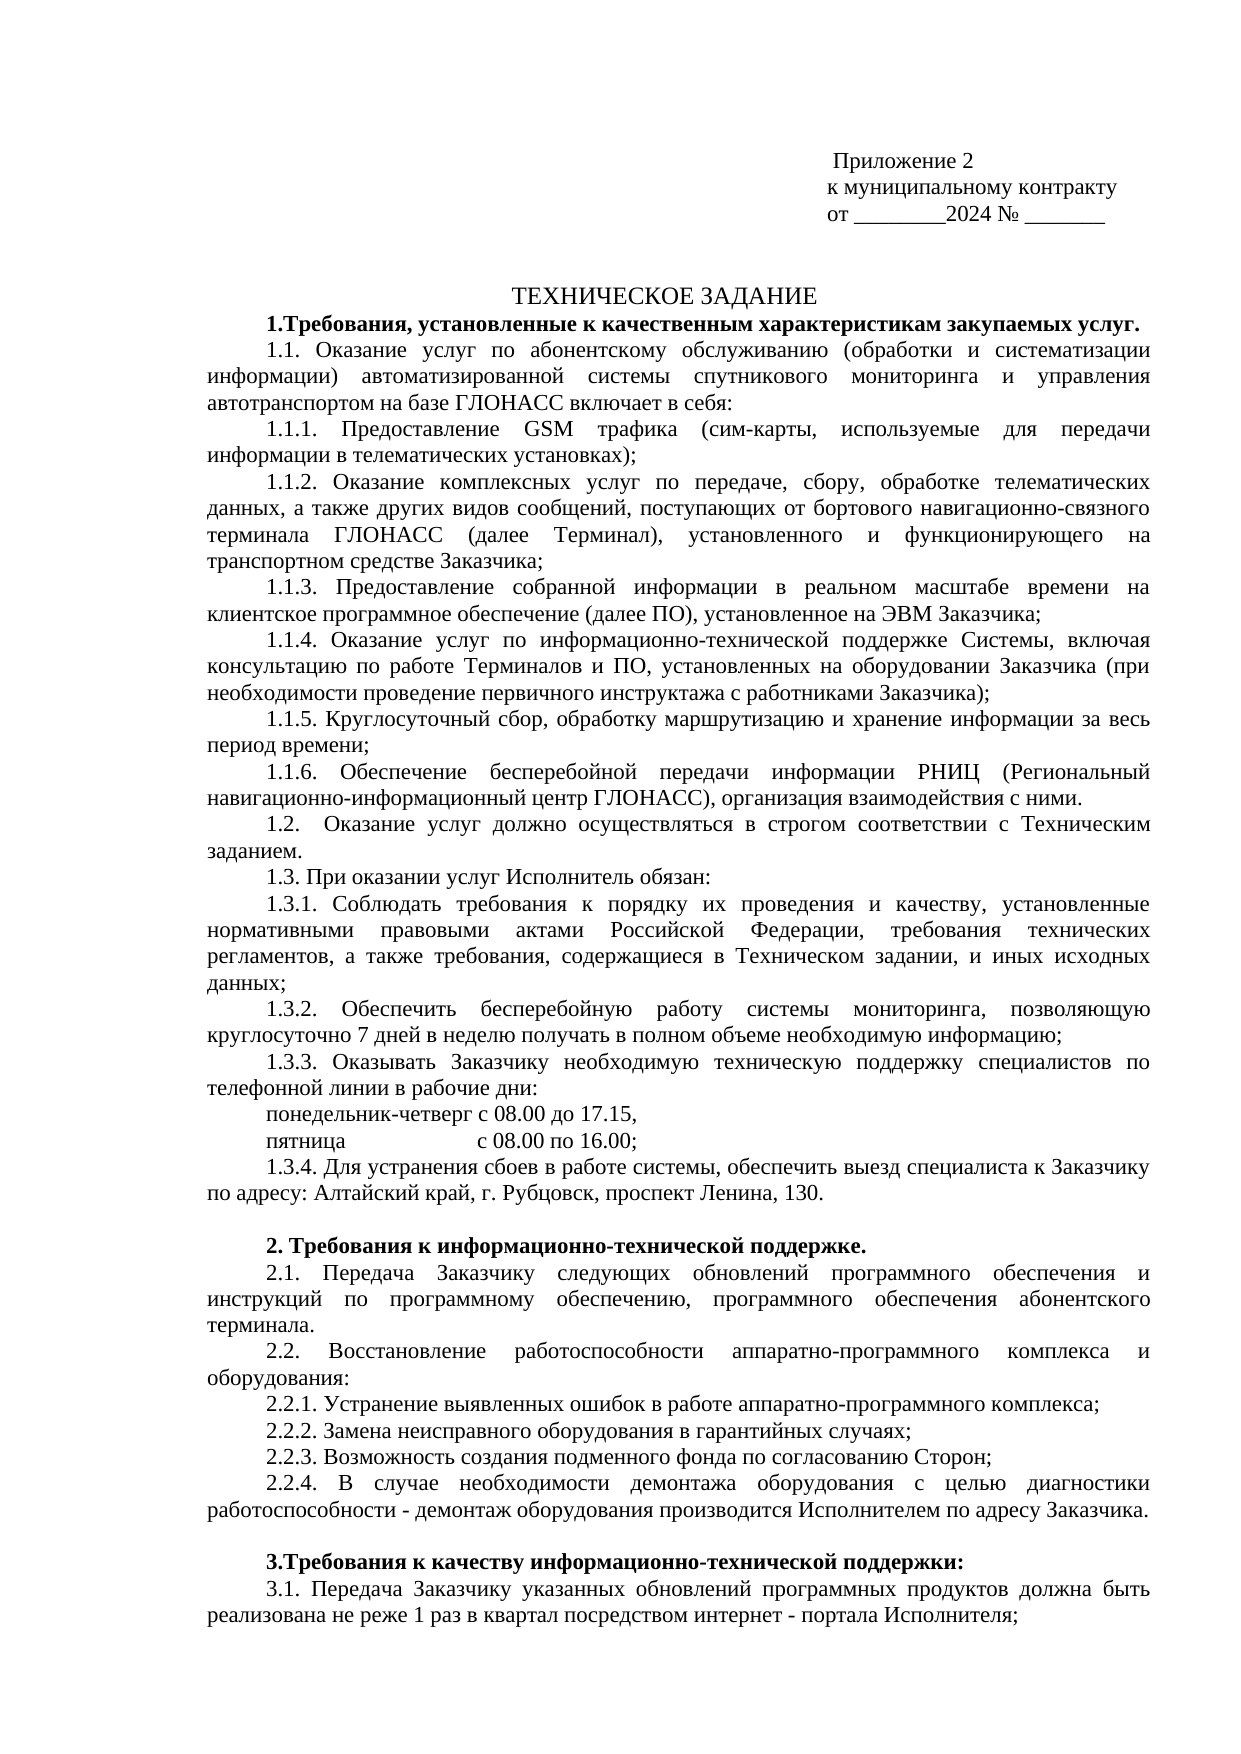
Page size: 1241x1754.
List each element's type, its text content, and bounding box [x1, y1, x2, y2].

text ТЕХНИЧЕСКОЕ ЗАДАНИЕ [177, 281, 1152, 310]
text 2.2.1. Устранение выявленных ошибок в работе аппаратно-программного комплекса; [207, 1390, 1152, 1417]
text 1.1.5. Круглосуточный сбор, обработку маршрутизацию и хранение информации за весь период времени; [207, 705, 1152, 758]
text Приложение 2 [827, 147, 1152, 173]
text понедельник-четверг с 08.00 до 17.15, [207, 1100, 1152, 1127]
text 1.1.2. Оказание комплексных услуг по передаче, сбору, обработке телематических данных, а также других видов сообщений, поступающих от бортового навигационно-связного терминала ГЛОНАСС (далее Терминал), установленного и функционирующего на транспортном средстве Заказчика; [207, 468, 1152, 573]
text к муниципальному контракту [827, 173, 1152, 199]
text 1.1.3. Предоставление собранной информации в реальном масштабе времени на клиентское программное обеспечение (далее ПО), установленное на ЭВМ Заказчика; [207, 573, 1152, 626]
text 2. Требования к информационно-технической поддержке. [207, 1232, 1152, 1258]
text 2.2.3. Возможность создания подменного фонда по согласованию Сторон; [207, 1443, 1152, 1469]
text 2.1. Передача Заказчику следующих обновлений программного обеспечения и инструкций по программному обеспечению, программного обеспечения абонентского терминала. [207, 1258, 1152, 1338]
text 2.2.2. Замена неисправного оборудования в гарантийных случаях; [207, 1417, 1152, 1443]
text 1.3. При оказании услуг Исполнитель обязан: [207, 863, 1152, 889]
text 1.3.2. Обеспечить бесперебойную работу системы мониторинга, позволяющую круглосуточно 7 дней в неделю получать в полном объеме необходимую информацию; [207, 995, 1152, 1048]
text 1.1. Оказание услуг по абонентскому обслуживанию (обработки и систематизации информации) автоматизированной системы спутникового мониторинга и управления автотранспортом на базе ГЛОНАСС включает в себя: [207, 336, 1152, 415]
text 1.2. Оказание услуг должно осуществляться в строгом соответствии с Техническим заданием. [207, 811, 1152, 863]
text 1.1.4. Оказание услуг по информационно-технической поддержке Системы, включая консультацию по работе Терминалов и ПО, установленных на оборудовании Заказчика (при необходимости проведение первичного инструктажа с работниками Заказчика); [207, 626, 1152, 705]
text 3.Требования к качеству информационно-технической поддержки: [207, 1548, 1152, 1575]
text 1.3.3. Оказывать Заказчику необходимую техническую поддержку специалистов по телефонной линии в рабочие дни: [207, 1048, 1152, 1100]
text 1.1.1. Предоставление GSM трафика (сим-карты, используемые для передачи информации в телематических установках); [207, 415, 1152, 468]
text 3.1. Передача Заказчику указанных обновлений программных продуктов должна быть реализована не реже 1 раз в квартал посредством интернет - портала Исполнителя; [207, 1575, 1152, 1627]
text 1.3.1. Соблюдать требования к порядку их проведения и качеству, установленные нормативными правовыми актами Российской Федерации, требования технических регламентов, а также требования, содержащиеся в Техническом задании, и иных исходных данных; [207, 889, 1152, 995]
text от ________2024 № _______ [827, 199, 1152, 226]
text 1.3.4. Для устранения сбоев в работе системы, обеспечить выезд специалиста к Заказчику по адресу: Алтайский край, г. Рубцовск, проспект Ленина, 130. [207, 1153, 1152, 1206]
text 1.Требования, установленные к качественным характеристикам закупаемых услуг. [207, 310, 1152, 336]
text 2.2. Восстановление работоспособности аппаратно-программного комплекса и оборудования: [207, 1338, 1152, 1390]
text пятница с 08.00 по 16.00; [207, 1127, 1152, 1153]
text 1.1.6. Обеспечение бесперебойной передачи информации РНИЦ (Региональный навигационно-информационный центр ГЛОНАСС), организация взаимодействия с ними. [207, 758, 1152, 811]
text 2.2.4. В случае необходимости демонтажа оборудования с целью диагностики работоспособности - демонтаж оборудования производится Исполнителем по адресу Заказчика. [207, 1469, 1152, 1522]
